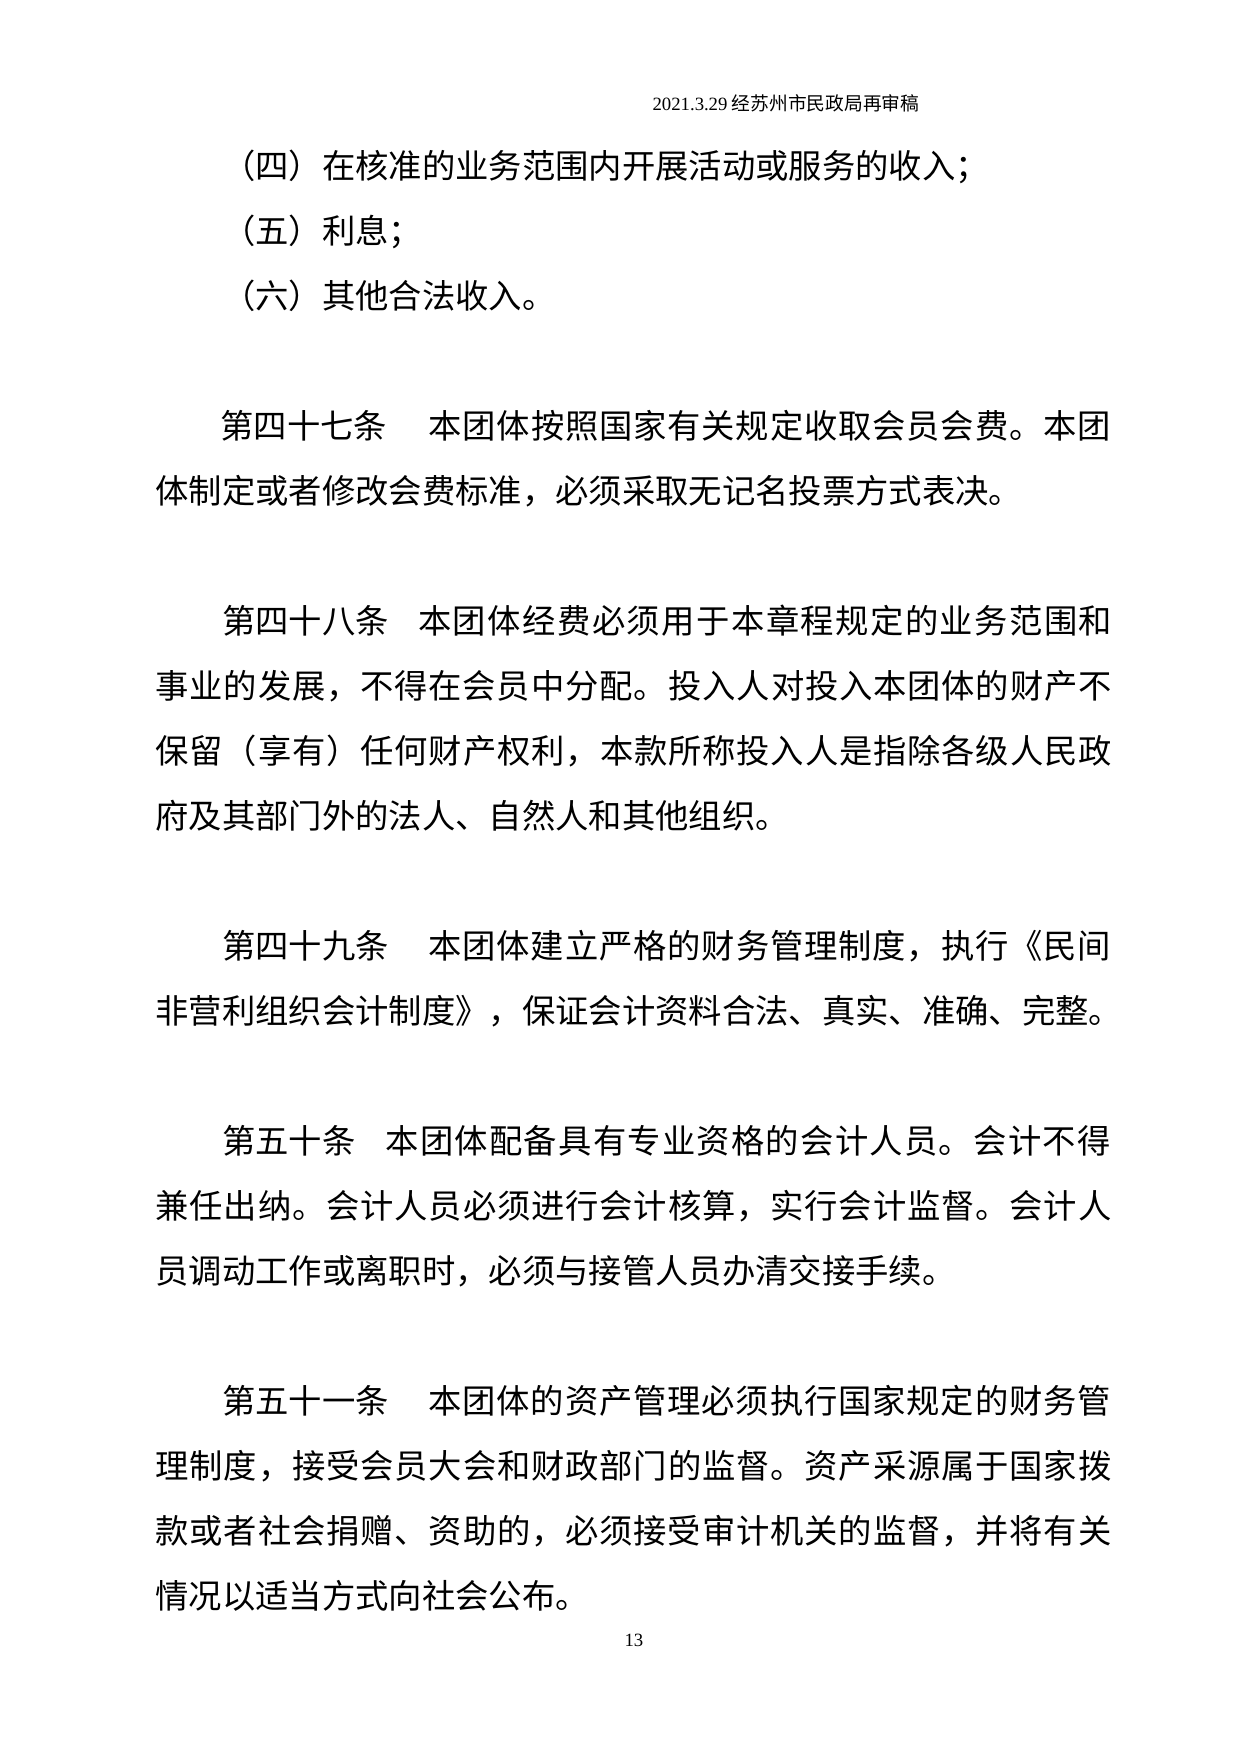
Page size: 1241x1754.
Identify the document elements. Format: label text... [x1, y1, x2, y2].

list 本团体建立严格的财务管理制度，执行《民间非营利组织会计制度》，保证会计资料合法、真实、准确、完整。 [155, 912, 1112, 1042]
text （四）在核准的业务范围内开展活动或服务的收入； [155, 132, 1112, 197]
list 本团体经费必须用于本章程规定的业务范围和事业的发展，不得在会员中分配。投入人对投入本团体的财产不保留（享有）任何财产权利，本款所称投入人是指除各级人民政府及其部门外的法人、自然人和其他组织。 [155, 587, 1112, 847]
list 本团体按照国家有关规定收取会员会费。本团体制定或者修改会费标准，必须采取无记名投票方式表决。 [155, 392, 1112, 522]
text （五）利息； [155, 197, 1112, 262]
list 本团体配备具有专业资格的会计人员。会计不得兼任出纳。会计人员必须进行会计核算，实行会计监督。会计人员调动工作或离职时，必须与接管人员办清交接手续。 [155, 1107, 1112, 1302]
text （六）其他合法收入。 [155, 262, 1112, 327]
list 本团体的资产管理必须执行国家规定的财务管理制度，接受会员大会和财政部门的监督。资产采源属于国家拨款或者社会捐赠、资助的，必须接受审计机关的监督，并将有关情况以适当方式向社会公布。 [155, 1367, 1112, 1627]
